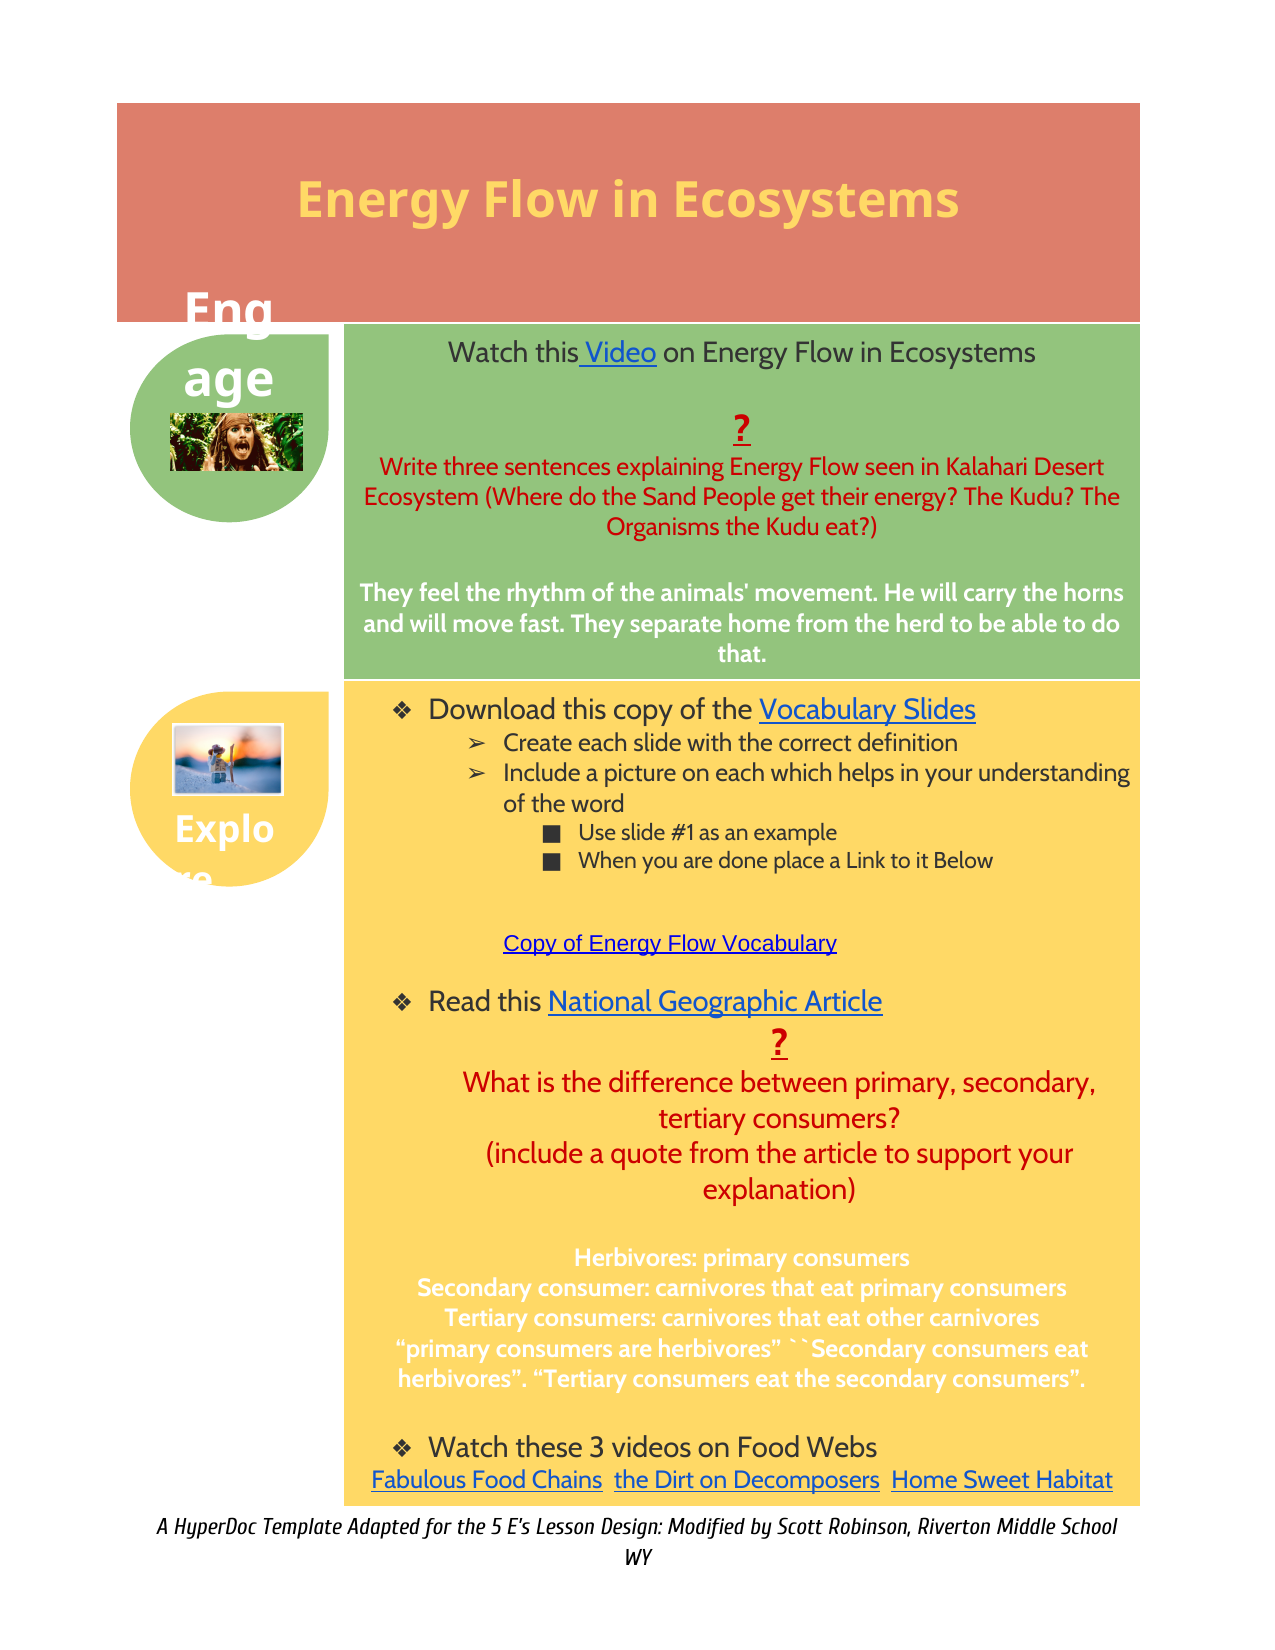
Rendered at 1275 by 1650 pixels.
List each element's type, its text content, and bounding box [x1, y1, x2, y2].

table_cell [117, 681, 342, 1506]
table_cell Watch this Video on Energy Flow in Ecosystems ? Write three sentences explaining Energy Flow seen in Kalahari Desert Ecosystem (Where do the Sand People get their energy? The Kudu? The Organisms the Kudu eat?) They feel the rhythm of the animals' movement. He will carry the horns and will move fast. They separate home from the herd to be able to do that. [344, 324, 1140, 679]
picture [172, 723, 284, 796]
table_header Energy Flow in Ecosystems [117, 103, 1140, 322]
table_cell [344, 681, 1140, 1506]
picture [170, 413, 303, 471]
table_cell [117, 324, 342, 679]
